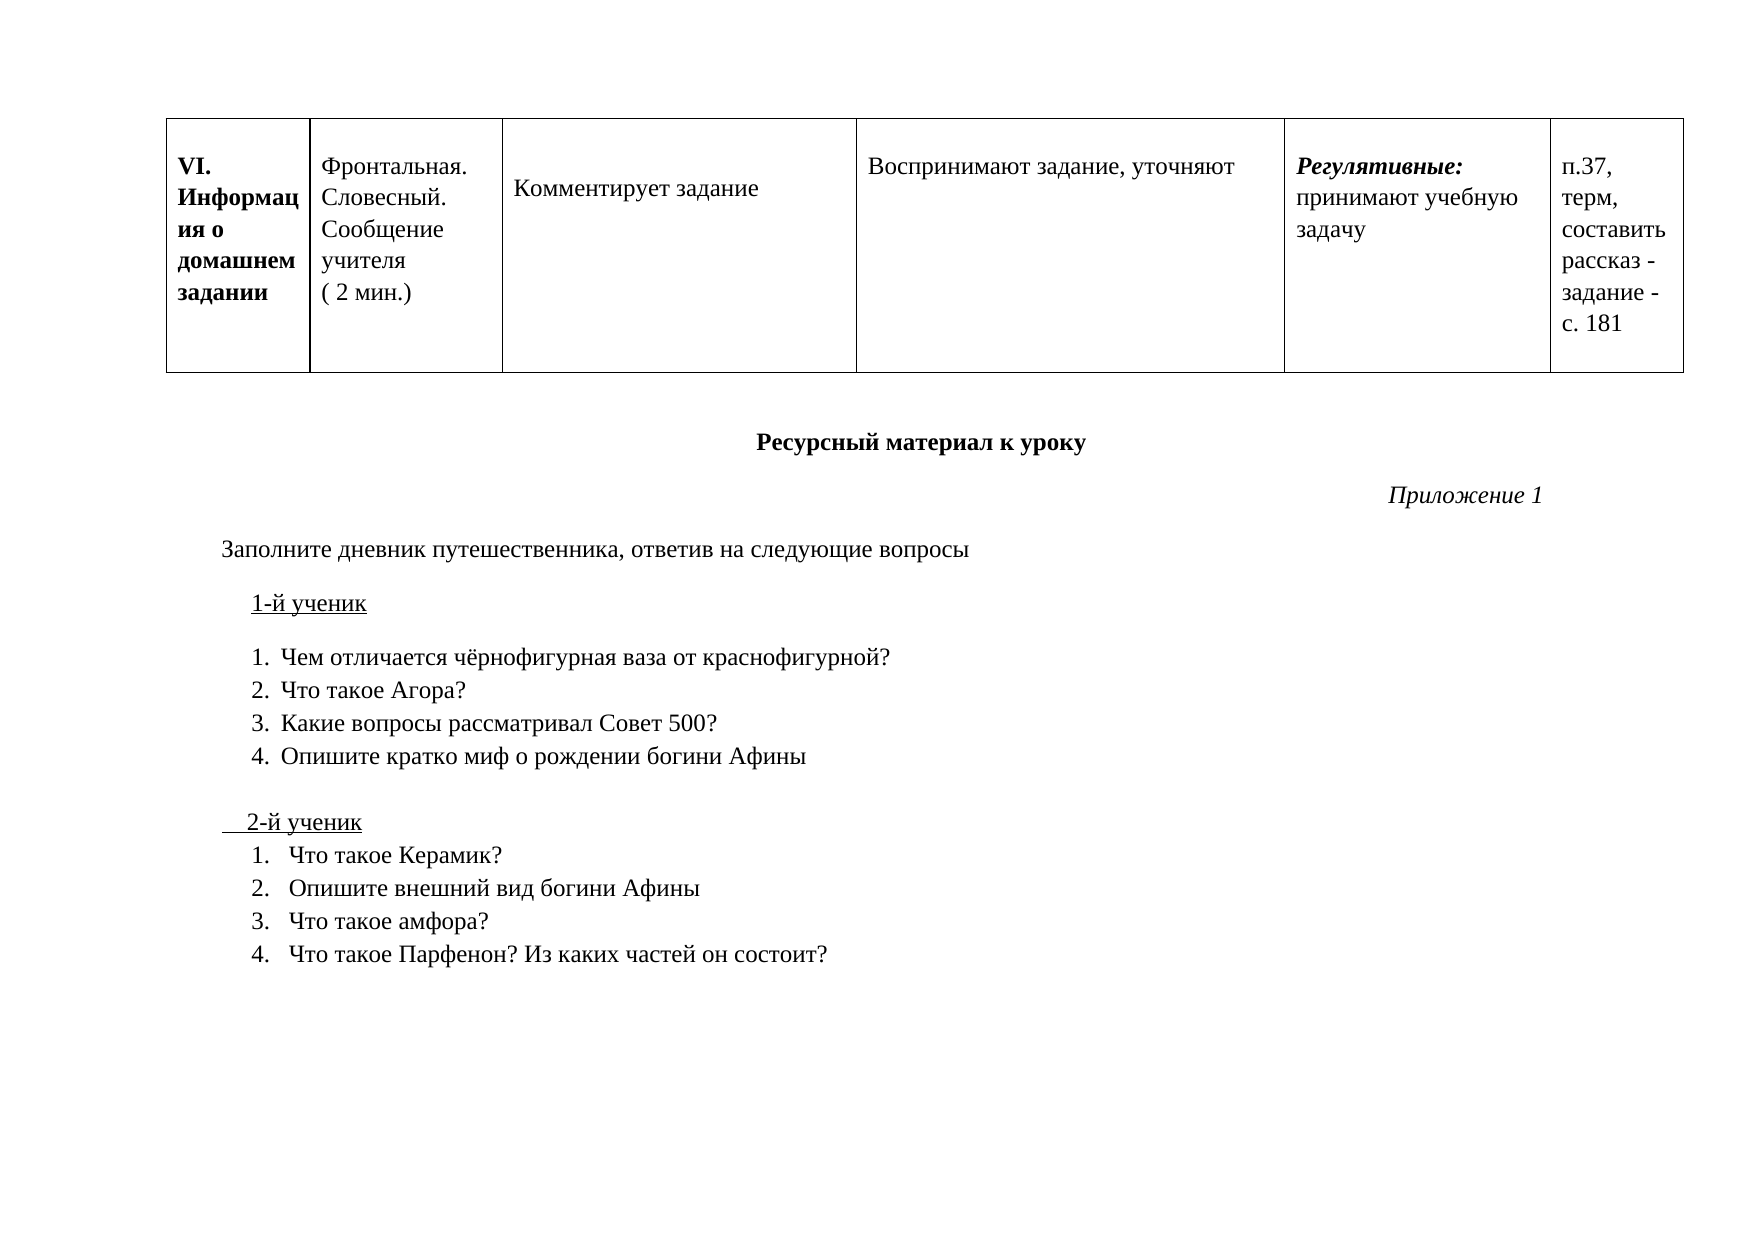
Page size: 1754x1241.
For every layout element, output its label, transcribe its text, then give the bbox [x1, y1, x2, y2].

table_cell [857, 119, 1284, 372]
list Что такое Керамик? [251, 840, 1665, 869]
text Приложение 1 [177, 480, 1665, 509]
list Опишите внешний вид богини Афины [251, 873, 1665, 902]
list Что такое амфора? [251, 906, 1665, 935]
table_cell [1551, 119, 1683, 372]
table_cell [503, 119, 856, 372]
list Какие вопросы рассматривал Совет 500? [251, 708, 1665, 737]
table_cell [167, 119, 309, 372]
list Что такое Агора? [251, 675, 1665, 704]
text Заполните дневник путешественника, ответив на следующие вопросы [177, 534, 1665, 563]
list Что такое Парфенон? Из каких частей он состоит? [251, 939, 1665, 968]
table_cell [1285, 119, 1550, 372]
list Опишите кратко миф о рождении богини Афины [251, 741, 1665, 770]
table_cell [311, 119, 502, 372]
text Ресурсный материал к уроку [177, 427, 1665, 455]
list 2-й ученик [222, 807, 1665, 836]
list Чем отличается чёрнофигурная ваза от краснофигурной? [251, 642, 1665, 671]
text 1-й ученик [251, 588, 1665, 617]
